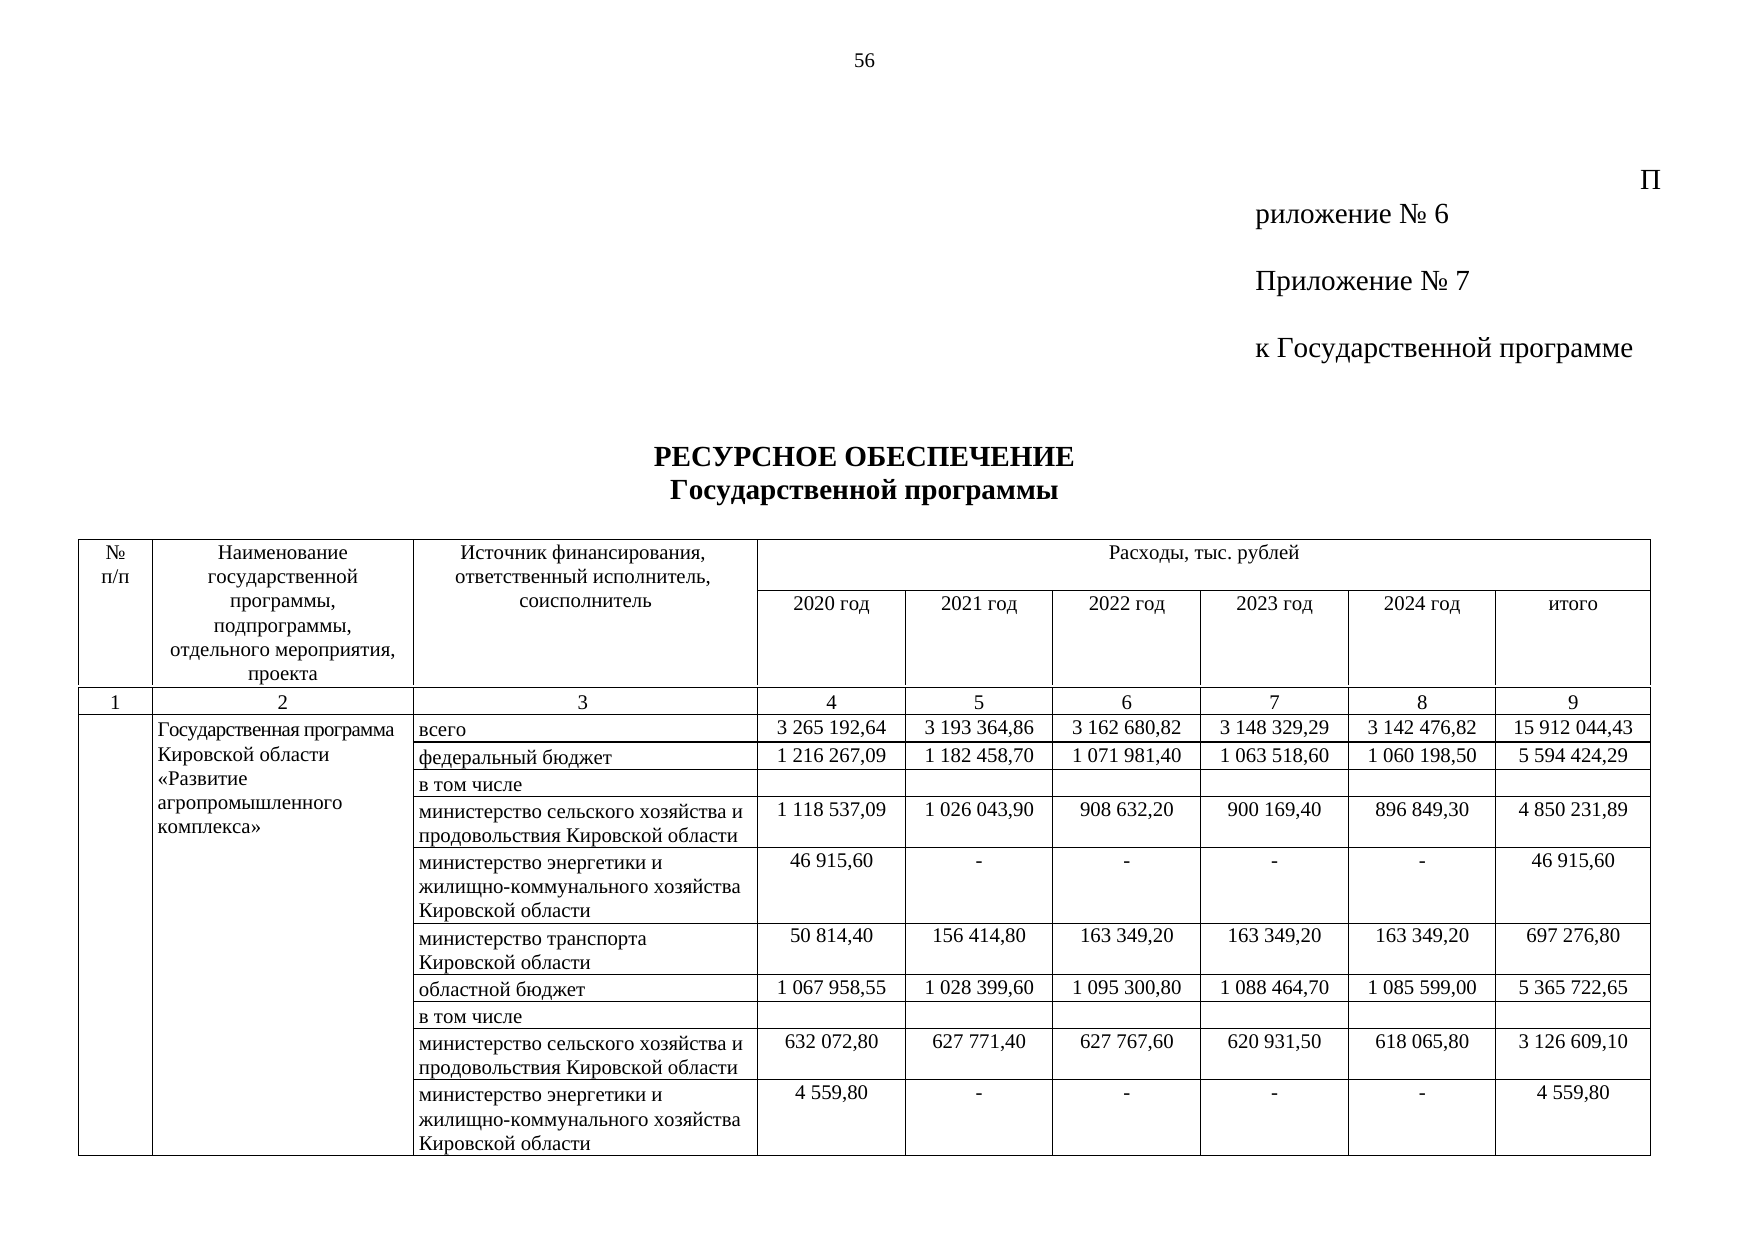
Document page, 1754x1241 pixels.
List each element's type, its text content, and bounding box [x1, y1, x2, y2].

table_cell [1349, 770, 1495, 796]
table_cell всего [414, 715, 757, 741]
text Ресурсное обеспечение [89, 439, 1640, 472]
table_cell 1 026 043,90 [906, 797, 1052, 847]
table_cell в том числе [414, 770, 757, 796]
table_cell 2022 год [1053, 591, 1200, 685]
table_cell 620 931,50 [1201, 1029, 1348, 1079]
table_cell 1 063 518,60 [1201, 743, 1348, 769]
table_cell 163 349,20 [1201, 924, 1348, 974]
table_cell 46 915,60 [1496, 848, 1650, 922]
table_cell областной бюджет [414, 975, 757, 1001]
table_cell - [1201, 1080, 1348, 1154]
table_cell министерство транспорта Кировской области [414, 924, 757, 974]
table_cell [1201, 1002, 1348, 1028]
table_cell 697 276,80 [1496, 924, 1650, 974]
table_cell 1 060 198,50 [1349, 743, 1495, 769]
table_cell [758, 770, 905, 796]
table_header 7 [1201, 688, 1348, 714]
table_cell 15 912 044,43 [1496, 715, 1650, 741]
table_cell итого [1496, 591, 1650, 685]
table_cell 2023 год [1201, 591, 1348, 685]
table_cell министерство сельского хозяйства и продовольствия Кировской области [414, 797, 757, 847]
text Приложение № 7 [1255, 263, 1640, 297]
table_header 1 [79, 688, 152, 714]
table_cell - [1053, 848, 1200, 922]
table_cell 5 594 424,29 [1496, 743, 1650, 769]
table_cell [1496, 770, 1650, 796]
table_cell 1 088 464,70 [1201, 975, 1348, 1001]
table_cell 4 559,80 [758, 1080, 905, 1154]
table_header 2 [153, 688, 413, 714]
table_header Наименование государственной программы, подпрограммы, отдельного мероприятия, проекта [153, 540, 413, 685]
table_cell 46 915,60 [758, 848, 905, 922]
table_cell 1 216 267,09 [758, 743, 905, 769]
table_cell 627 771,40 [906, 1029, 1052, 1079]
table_cell 618 065,80 [1349, 1029, 1495, 1079]
table_cell 4 850 231,89 [1496, 797, 1650, 847]
table_cell 908 632,20 [1053, 797, 1200, 847]
table_cell 4 559,80 [1496, 1080, 1650, 1154]
table_cell [1349, 1002, 1495, 1028]
table_cell [758, 1002, 905, 1028]
table_cell 156 414,80 [906, 924, 1052, 974]
table_header 9 [1496, 688, 1650, 714]
table_cell 1 028 399,60 [906, 975, 1052, 1001]
table_header 3 [414, 688, 757, 714]
table_header Источник финансирования, ответственный исполнитель, соисполнитель [414, 540, 757, 685]
table_cell 1 067 958,55 [758, 975, 905, 1001]
table_header 6 [1053, 688, 1200, 714]
text к Государственной программе [1255, 330, 1640, 364]
table_cell [1201, 770, 1348, 796]
table_cell 2021 год [906, 591, 1052, 685]
table_cell - [1201, 848, 1348, 922]
table_cell [906, 770, 1052, 796]
table_cell 3 148 329,29 [1201, 715, 1348, 741]
table_cell 5 365 722,65 [1496, 975, 1650, 1001]
table_cell 3 193 364,86 [906, 715, 1052, 741]
table_cell федеральный бюджет [414, 743, 757, 769]
table_cell 3 142 476,82 [1349, 715, 1495, 741]
table_cell 1 071 981,40 [1053, 743, 1200, 769]
table_cell [79, 715, 152, 1154]
table_cell 1 118 537,09 [758, 797, 905, 847]
table_cell министерство энергетики и жилищно-коммунального хозяйства Кировской области [414, 1080, 757, 1154]
table_cell министерство сельского хозяйства и продовольствия Кировской области [414, 1029, 757, 1079]
table_cell - [1349, 1080, 1495, 1154]
table_cell Государственная программа Кировской области «Развитие агропромышленного комплекса» [153, 715, 413, 1154]
table_cell министерство энергетики и жилищно-коммунального хозяйства Кировской области [414, 848, 757, 922]
table_cell 900 169,40 [1201, 797, 1348, 847]
table_cell 163 349,20 [1053, 924, 1200, 974]
table_cell - [906, 1080, 1052, 1154]
table_header № п/п [79, 540, 152, 685]
table_header Расходы, тыс. рублей [758, 540, 1650, 590]
table_cell 1 095 300,80 [1053, 975, 1200, 1001]
text Государственной программы [89, 472, 1640, 506]
table_cell [906, 1002, 1052, 1028]
table_cell [1053, 770, 1200, 796]
table_cell - [1349, 848, 1495, 922]
table_cell 2024 год [1349, 591, 1495, 685]
table_cell - [906, 848, 1052, 922]
table_cell [1496, 1002, 1650, 1028]
table_header 8 [1349, 688, 1495, 714]
table_cell 896 849,30 [1349, 797, 1495, 847]
table_header 4 [758, 688, 905, 714]
table_cell 50 814,40 [758, 924, 905, 974]
table_cell 1 085 599,00 [1349, 975, 1495, 1001]
table_cell 3 265 192,64 [758, 715, 905, 741]
table_cell 627 767,60 [1053, 1029, 1200, 1079]
table_cell [1053, 1002, 1200, 1028]
table_cell 632 072,80 [758, 1029, 905, 1079]
table_cell в том числе [414, 1002, 757, 1028]
table_cell 2020 год [758, 591, 905, 685]
text Приложение № 6 [1255, 162, 1640, 229]
table_cell 3 126 609,10 [1496, 1029, 1650, 1079]
table_cell 3 162 680,82 [1053, 715, 1200, 741]
table_cell 1 182 458,70 [906, 743, 1052, 769]
table_cell 163 349,20 [1349, 924, 1495, 974]
table_header 5 [906, 688, 1052, 714]
table_cell - [1053, 1080, 1200, 1154]
